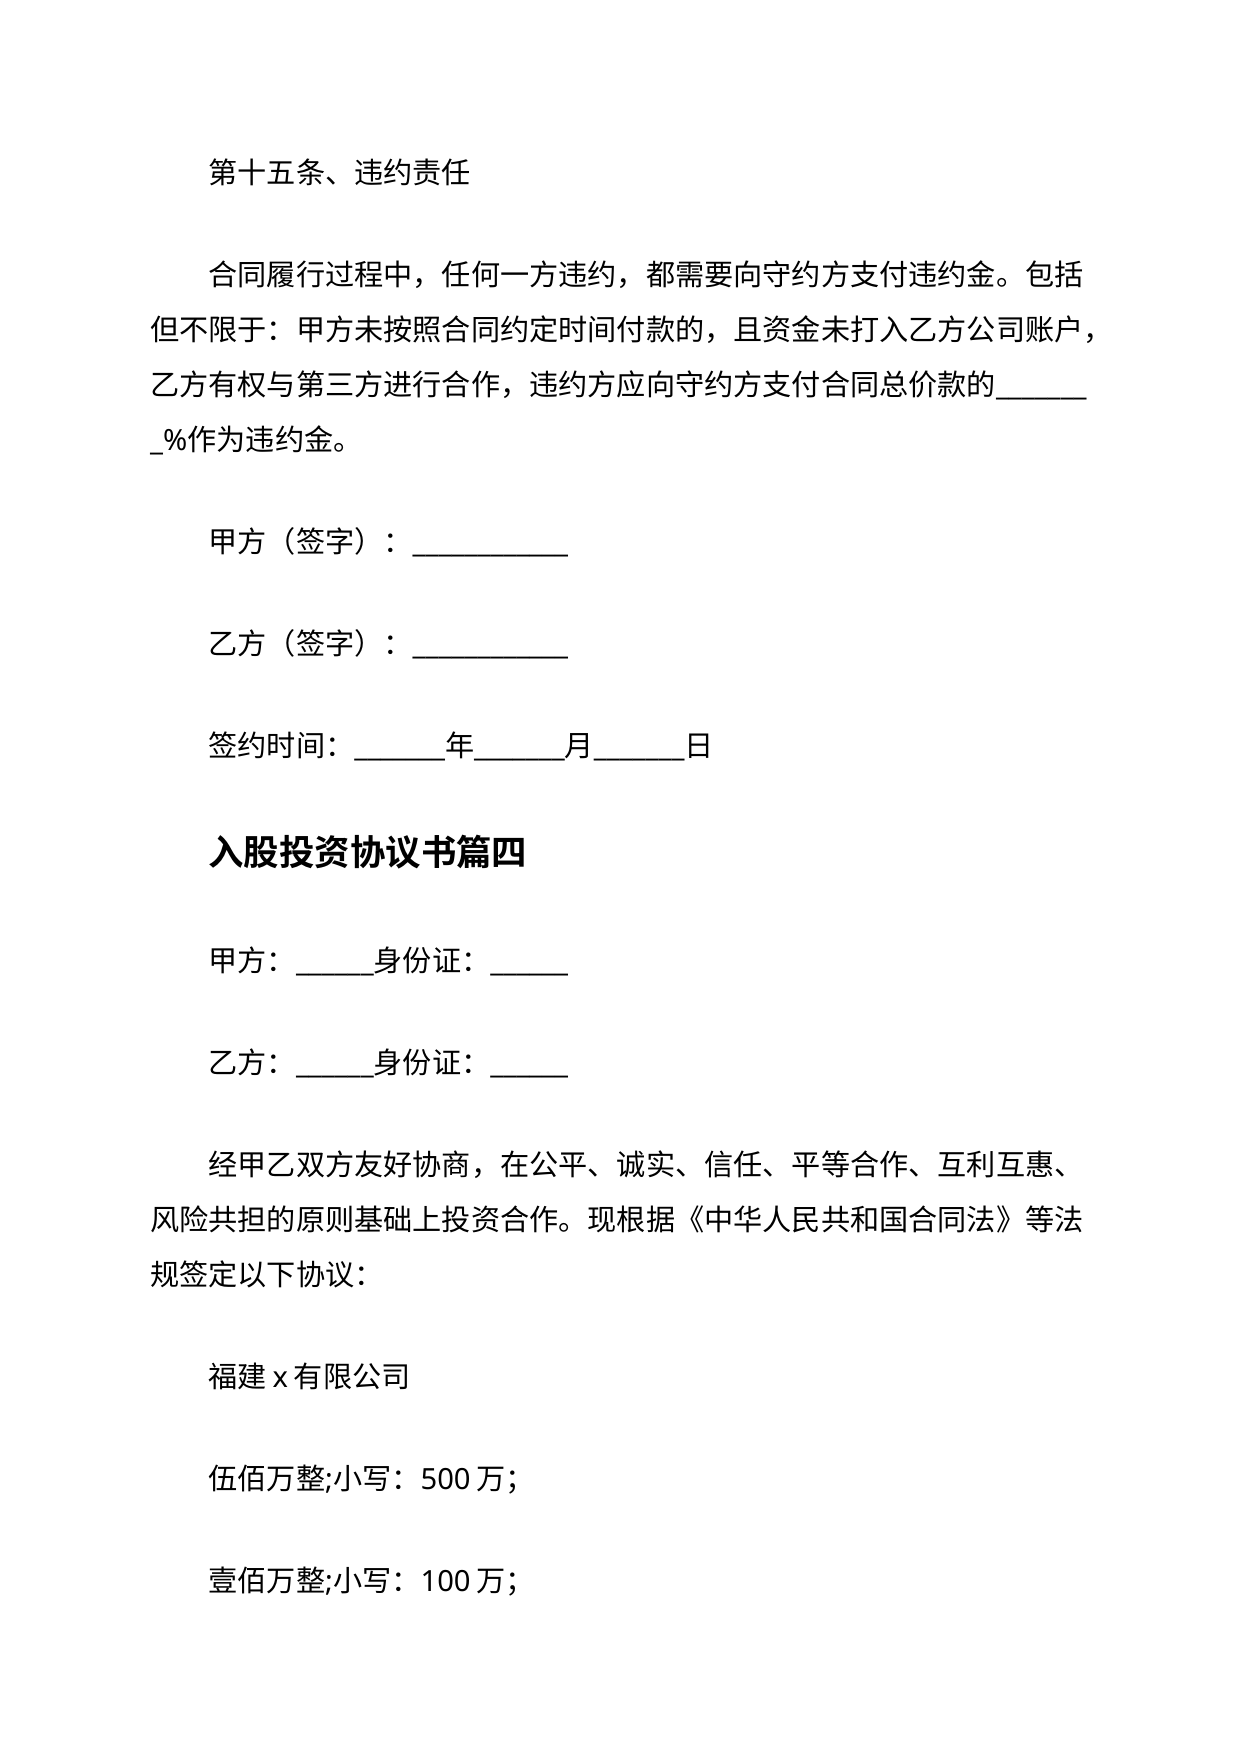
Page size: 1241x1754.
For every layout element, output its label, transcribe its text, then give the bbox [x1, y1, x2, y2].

text 甲方：______身份证：______ [150, 938, 1090, 980]
text 壹佰万整;小写：100万； [150, 1557, 1090, 1600]
text 福建x有限公司 [150, 1353, 1090, 1396]
text 乙方：______身份证：______ [150, 1040, 1090, 1082]
text 乙方（签字）：____________ [150, 621, 1090, 663]
text 伍佰万整;小写：500万； [150, 1455, 1090, 1498]
text 甲方（签字）：____________ [150, 518, 1090, 561]
text 合同履行过程中，任何一方违约，都需要向守约方支付违约金。包括但不限于：甲方未按照合同约定时间付款的，且资金未打入乙方公司账户，乙方有权与第三方进行合作，违约方应向守约方支付合同总价款的________%作为违约金。 [150, 252, 1090, 459]
text 第十五条、违约责任 [150, 150, 1090, 192]
text 入股投资协议书篇四 [150, 824, 1090, 876]
text 经甲乙双方友好协商，在公平、诚实、信任、平等合作、互利互惠、风险共担的原则基础上投资合作。现根据《中华人民共和国合同法》等法规签定以下协议： [150, 1142, 1090, 1294]
text 签约时间：_______年_______月_______日 [150, 722, 1090, 765]
